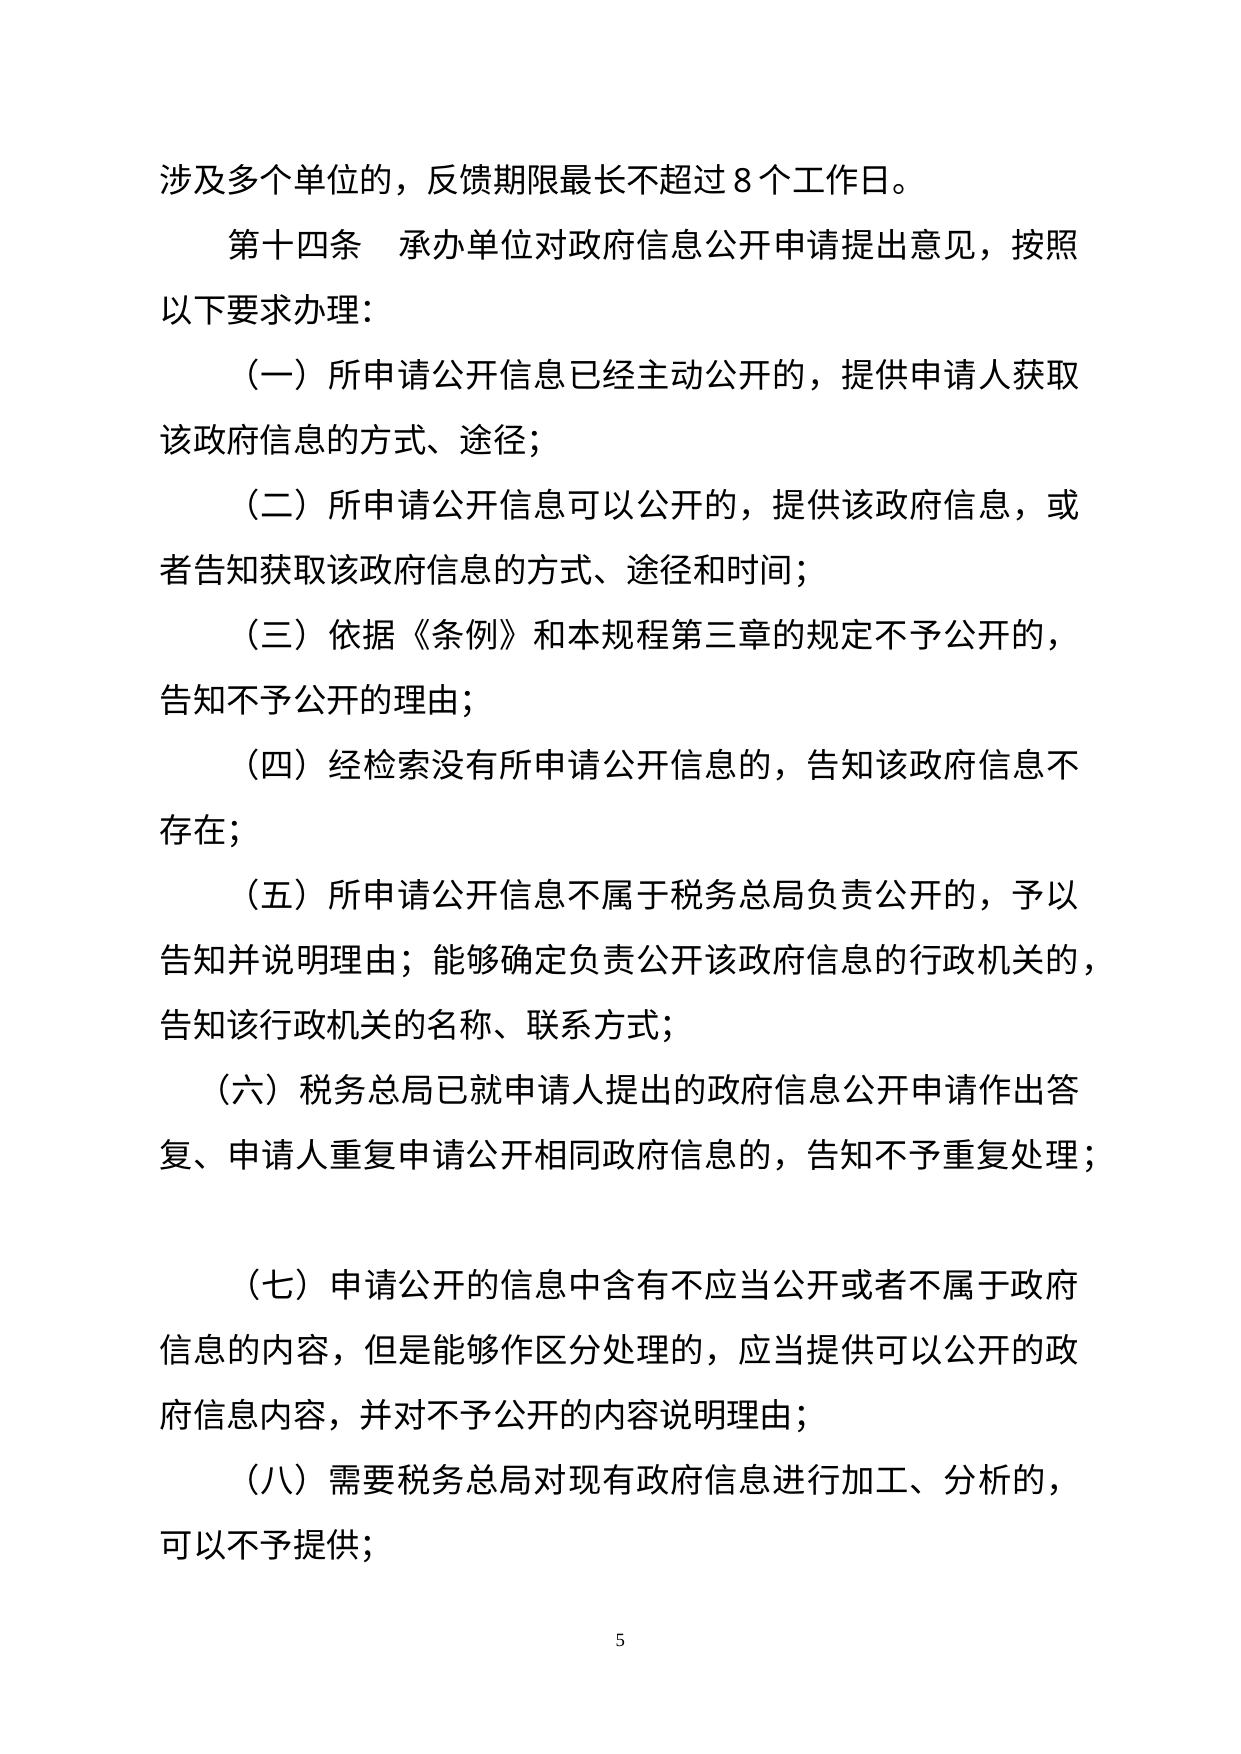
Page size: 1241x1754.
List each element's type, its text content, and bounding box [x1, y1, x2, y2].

text （八）需要税务总局对现有政府信息进行加工、分析的，可以不予提供； [159, 1446, 1081, 1576]
text （一）所申请公开信息已经主动公开的，提供申请人获取该政府信息的方式、途径； [159, 341, 1081, 471]
text （三）依据《条例》和本规程第三章的规定不予公开的，告知不予公开的理由； [159, 601, 1081, 731]
text （七）申请公开的信息中含有不应当公开或者不属于政府信息的内容，但是能够作区分处理的，应当提供可以公开的政府信息内容，并对不予公开的内容说明理由； [159, 1251, 1081, 1446]
text （二）所申请公开信息可以公开的，提供该政府信息，或者告知获取该政府信息的方式、途径和时间； [159, 471, 1081, 601]
text （五）所申请公开信息不属于税务总局负责公开的，予以告知并说明理由；能够确定负责公开该政府信息的行政机关的，告知该行政机关的名称、联系方式； [159, 861, 1081, 1056]
text （四）经检索没有所申请公开信息的，告知该政府信息不存在； [159, 731, 1081, 861]
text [159, 146, 1081, 211]
text （六）税务总局已就申请人提出的政府信息公开申请作出答复、申请人重复申请公开相同政府信息的，告知不予重复处理； [159, 1056, 1081, 1251]
text 第十四条 承办单位对政府信息公开申请提出意见，按照以下要求办理： [159, 211, 1081, 341]
